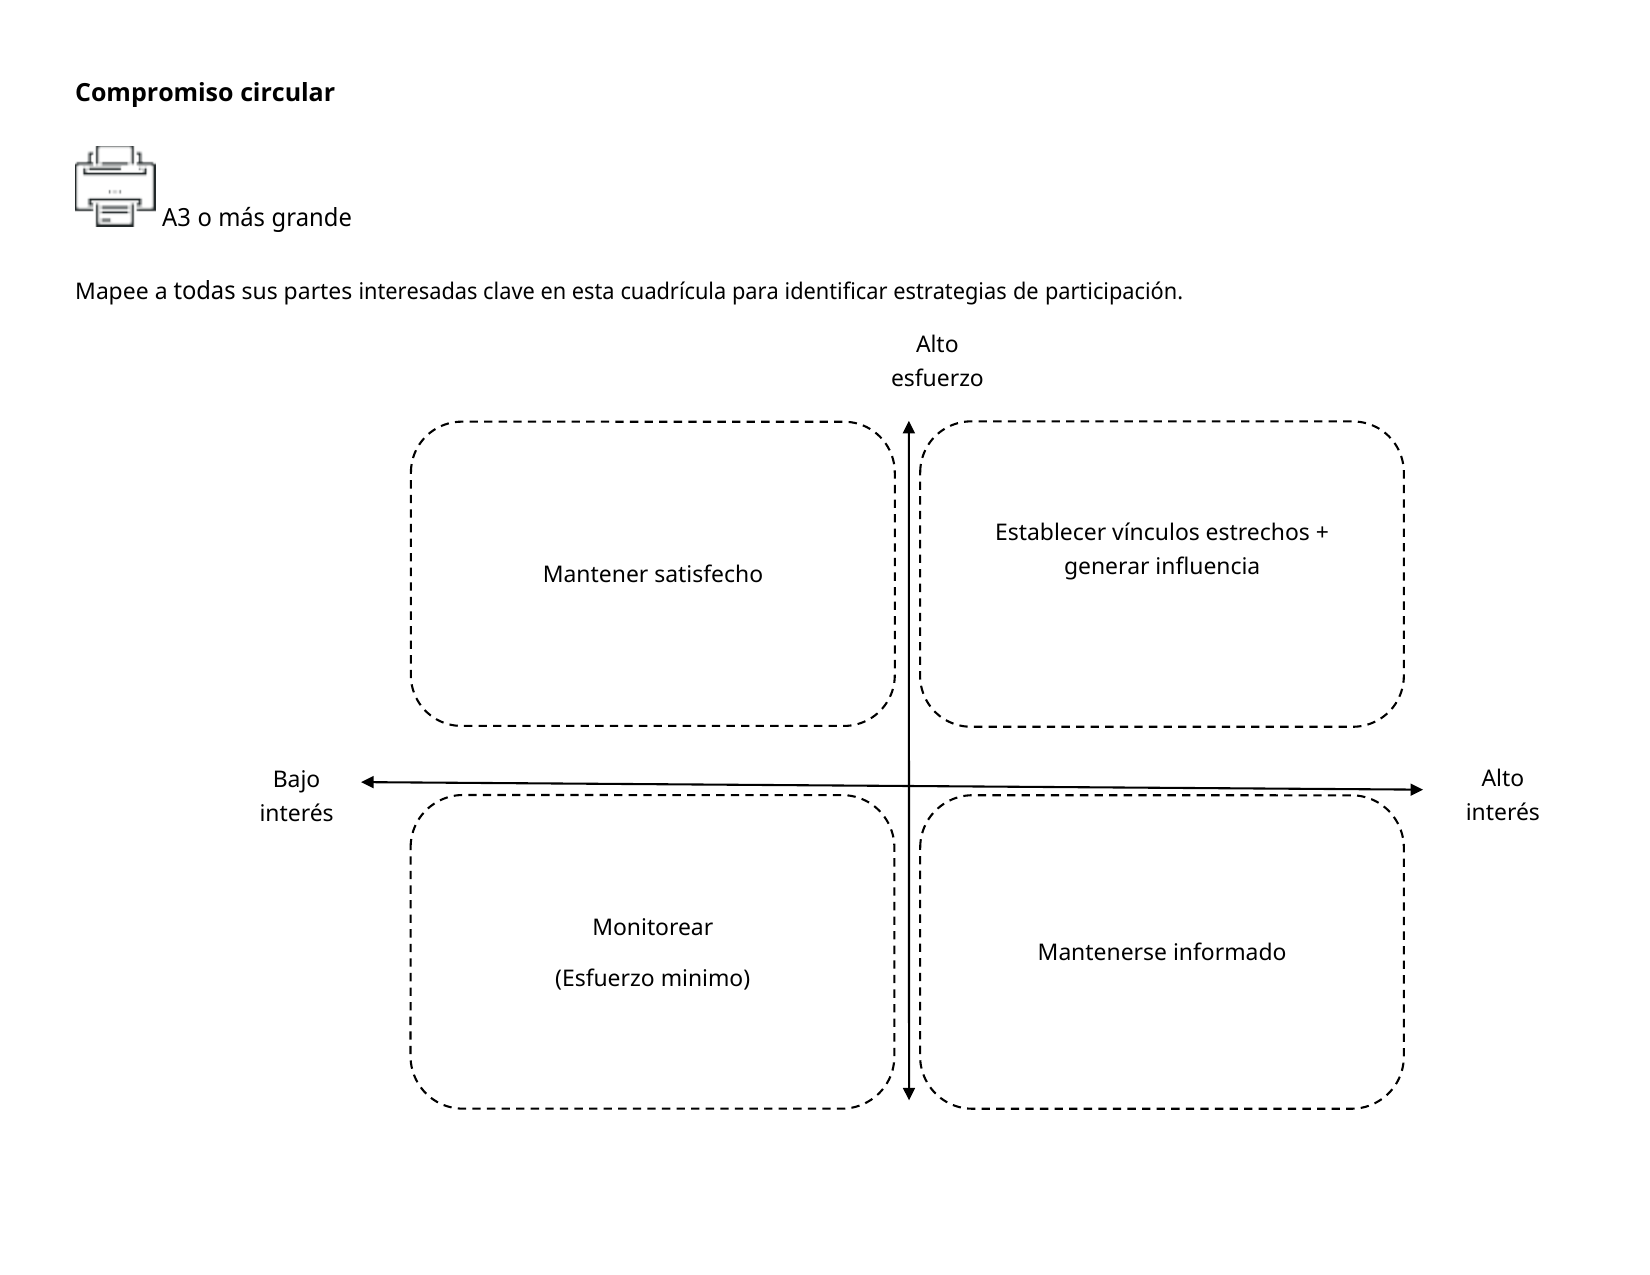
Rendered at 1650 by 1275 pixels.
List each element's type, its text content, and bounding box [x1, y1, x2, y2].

text Mapee a todas sus partes interesadas clave en esta cuadrícula para identificar estrategias de participación. [75, 272, 1516, 306]
text Compromiso circular [75, 75, 1224, 109]
text A3 o más grande [75, 146, 1224, 234]
picture [75, 146, 156, 227]
